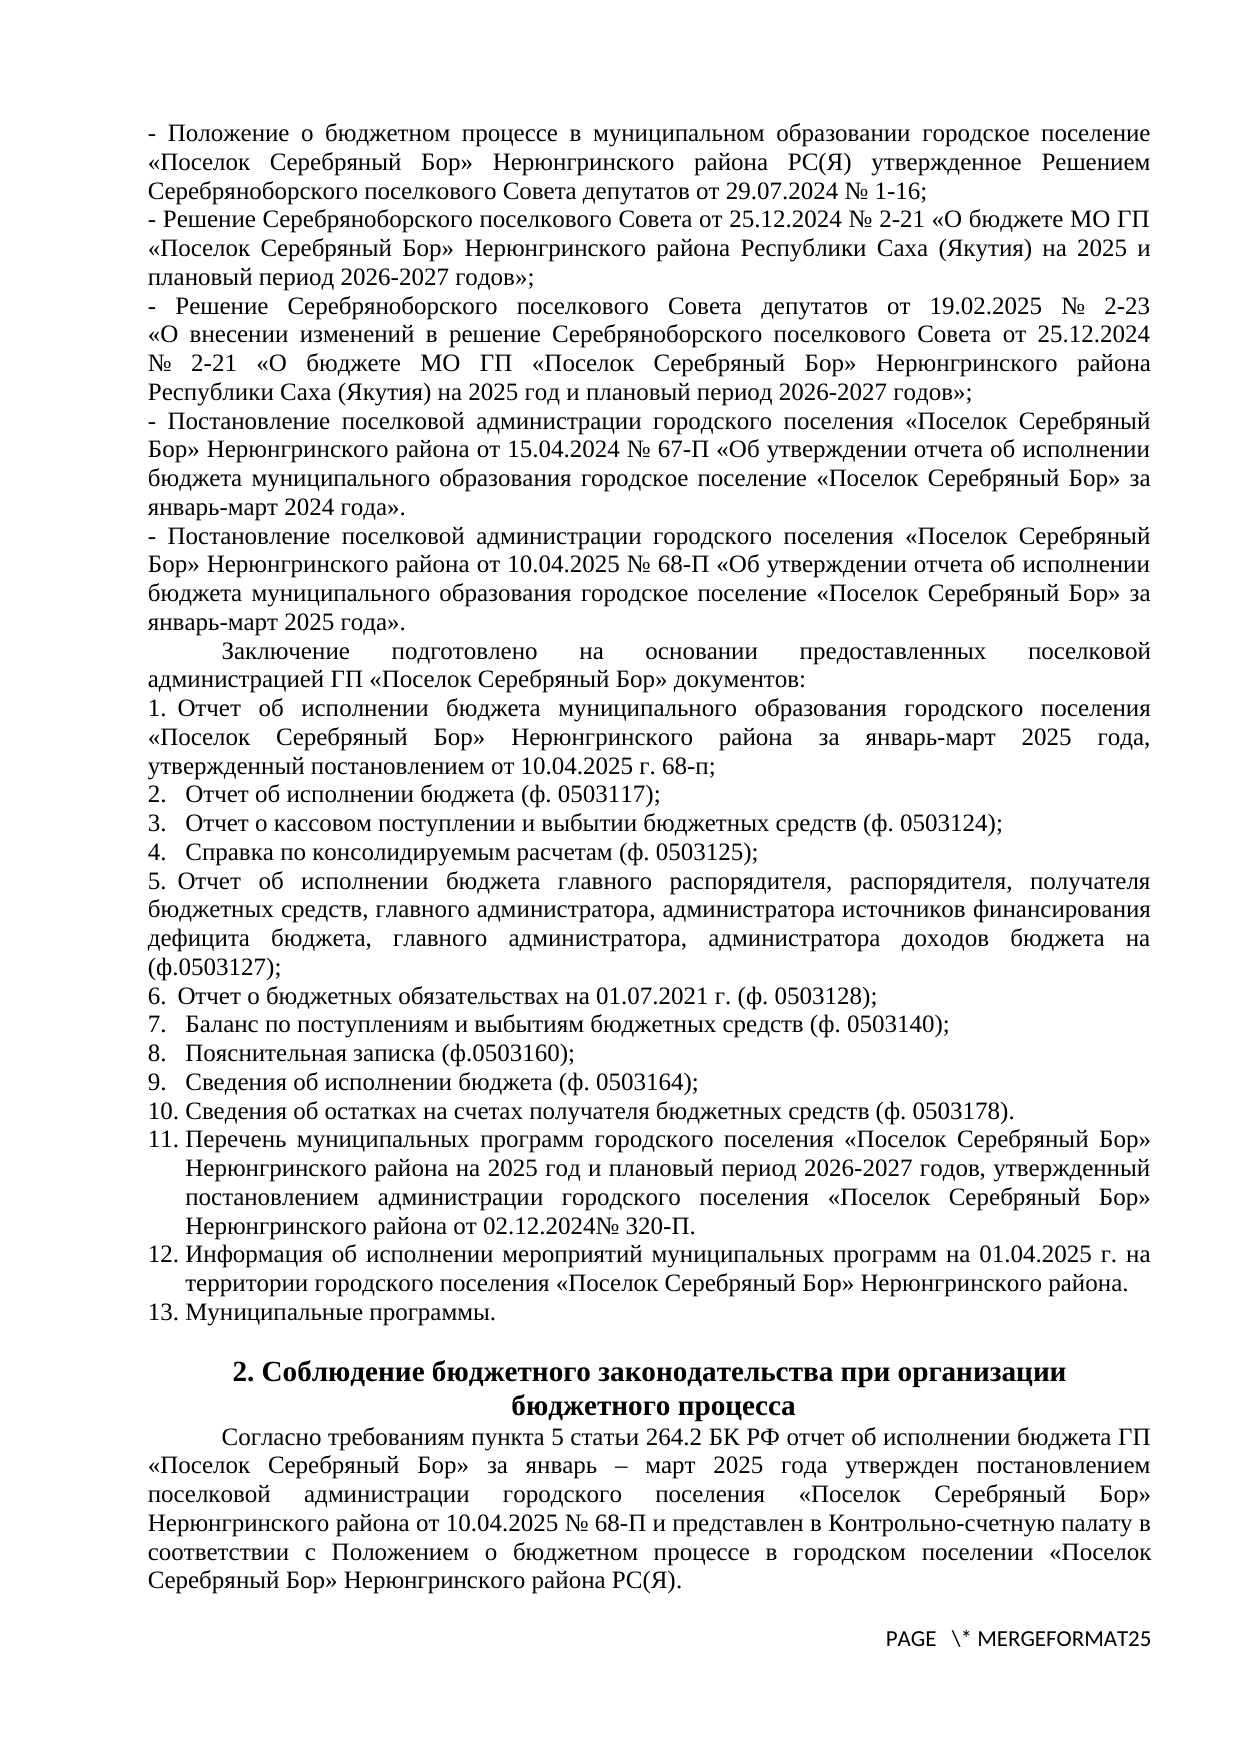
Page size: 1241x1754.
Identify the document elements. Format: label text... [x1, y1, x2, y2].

list Отчет об исполнении бюджета муниципального образования городского поселения «Поселок Серебряный Бор» Нерюнгринского района за январь-март 2025 года, утвержденный постановлением от 10.04.2025 г. 68-п; [148, 693, 1152, 779]
list Муниципальные программы. [148, 1297, 1152, 1326]
list Сведения об остатках на счетах получателя бюджетных средств (ф. 0503178). [148, 1096, 1152, 1124]
list Сведения об исполнении бюджета (ф. 0503164); [148, 1067, 1152, 1096]
text Согласно требованиям пункта 5 статьи 264.2 БК РФ отчет об исполнении бюджета ГП «Поселок Серебряный Бор» за январь – март 2025 года утвержден постановлением поселковой администрации городского поселения «Поселок Серебряный Бор» Нерюнгринского района от 10.04.2025 № 68-П и представлен в Контрольно-счетную палату в соответствии с Положением о бюджетном процессе в городском поселении «Поселок Серебряный Бор» Нерюнгринского района РС(Я). [148, 1422, 1152, 1594]
text - Решение Серебряноборского поселкового Совета депутатов от 19.02.2025 № 2-23 «О внесении изменений в решение Серебряноборского поселкового Совета от 25.12.2024 № 2-21 «О бюджете МО ГП «Поселок Серебряный Бор» Нерюнгринского района Республики Саха (Якутия) на 2025 год и плановый период 2026-2027 годов»; [148, 291, 1152, 406]
text - Постановление поселковой администрации городского поселения «Поселок Серебряный Бор» Нерюнгринского района от 15.04.2024 № 67-П «Об утверждении отчета об исполнении бюджета муниципального образования городское поселение «Поселок Серебряный Бор» за январь-март 2024 года». [148, 406, 1152, 521]
list Отчет о кассовом поступлении и выбытии бюджетных средств (ф. 0503124); [148, 808, 1152, 837]
list Отчет об исполнении бюджета (ф. 0503117); [148, 779, 1152, 808]
text бюджетного процесса [148, 1388, 1152, 1422]
list Информация об исполнении мероприятий муниципальных программ на 01.04.2025 г. на территории городского поселения «Поселок Серебряный Бор» Нерюнгринского района. [148, 1239, 1152, 1297]
list Баланс по поступлениям и выбытиям бюджетных средств (ф. 0503140); [148, 1009, 1152, 1038]
text - Решение Серебряноборского поселкового Совета от 25.12.2024 № 2-21 «О бюджете МО ГП «Поселок Серебряный Бор» Нерюнгринского района Республики Саха (Якутия) на 2025 и плановый период 2026-2027 годов»; [148, 204, 1152, 291]
list Справка по консолидируемым расчетам (ф. 0503125); [148, 837, 1152, 866]
text Заключение подготовлено на основании предоставленных поселковой администрацией ГП «Поселок Серебряный Бор» документов: [148, 636, 1152, 693]
list Отчет о бюджетных обязательствах на 01.07.2021 г. (ф. 0503128); [148, 981, 1152, 1009]
text - Положение о бюджетном процессе в муниципальном образовании городское поселение «Поселок Серебряный Бор» Нерюнгринского района РС(Я) утвержденное Решением Серебряноборского поселкового Совета депутатов от 29.07.2024 № 1-16; [148, 118, 1152, 204]
text 2. Соблюдение бюджетного законодательства при организации [148, 1354, 1152, 1388]
list Перечень муниципальных программ городского поселения «Поселок Серебряный Бор» Нерюнгринского района на 2025 год и плановый период 2026-2027 годов, утвержденный постановлением администрации городского поселения «Поселок Серебряный Бор» Нерюнгринского района от 02.12.2024№ 320-П. [148, 1124, 1152, 1239]
list Пояснительная записка (ф.0503160); [148, 1038, 1152, 1067]
text - Постановление поселковой администрации городского поселения «Поселок Серебряный Бор» Нерюнгринского района от 10.04.2025 № 68-П «Об утверждении отчета об исполнении бюджета муниципального образования городское поселение «Поселок Серебряный Бор» за январь-март 2025 года». [148, 521, 1152, 636]
list Отчет об исполнении бюджета главного распорядителя, распорядителя, получателя бюджетных средств, главного администратора, администратора источников финансирования дефицита бюджета, главного администратора, администратора доходов бюджета на (ф.0503127); [148, 866, 1152, 981]
